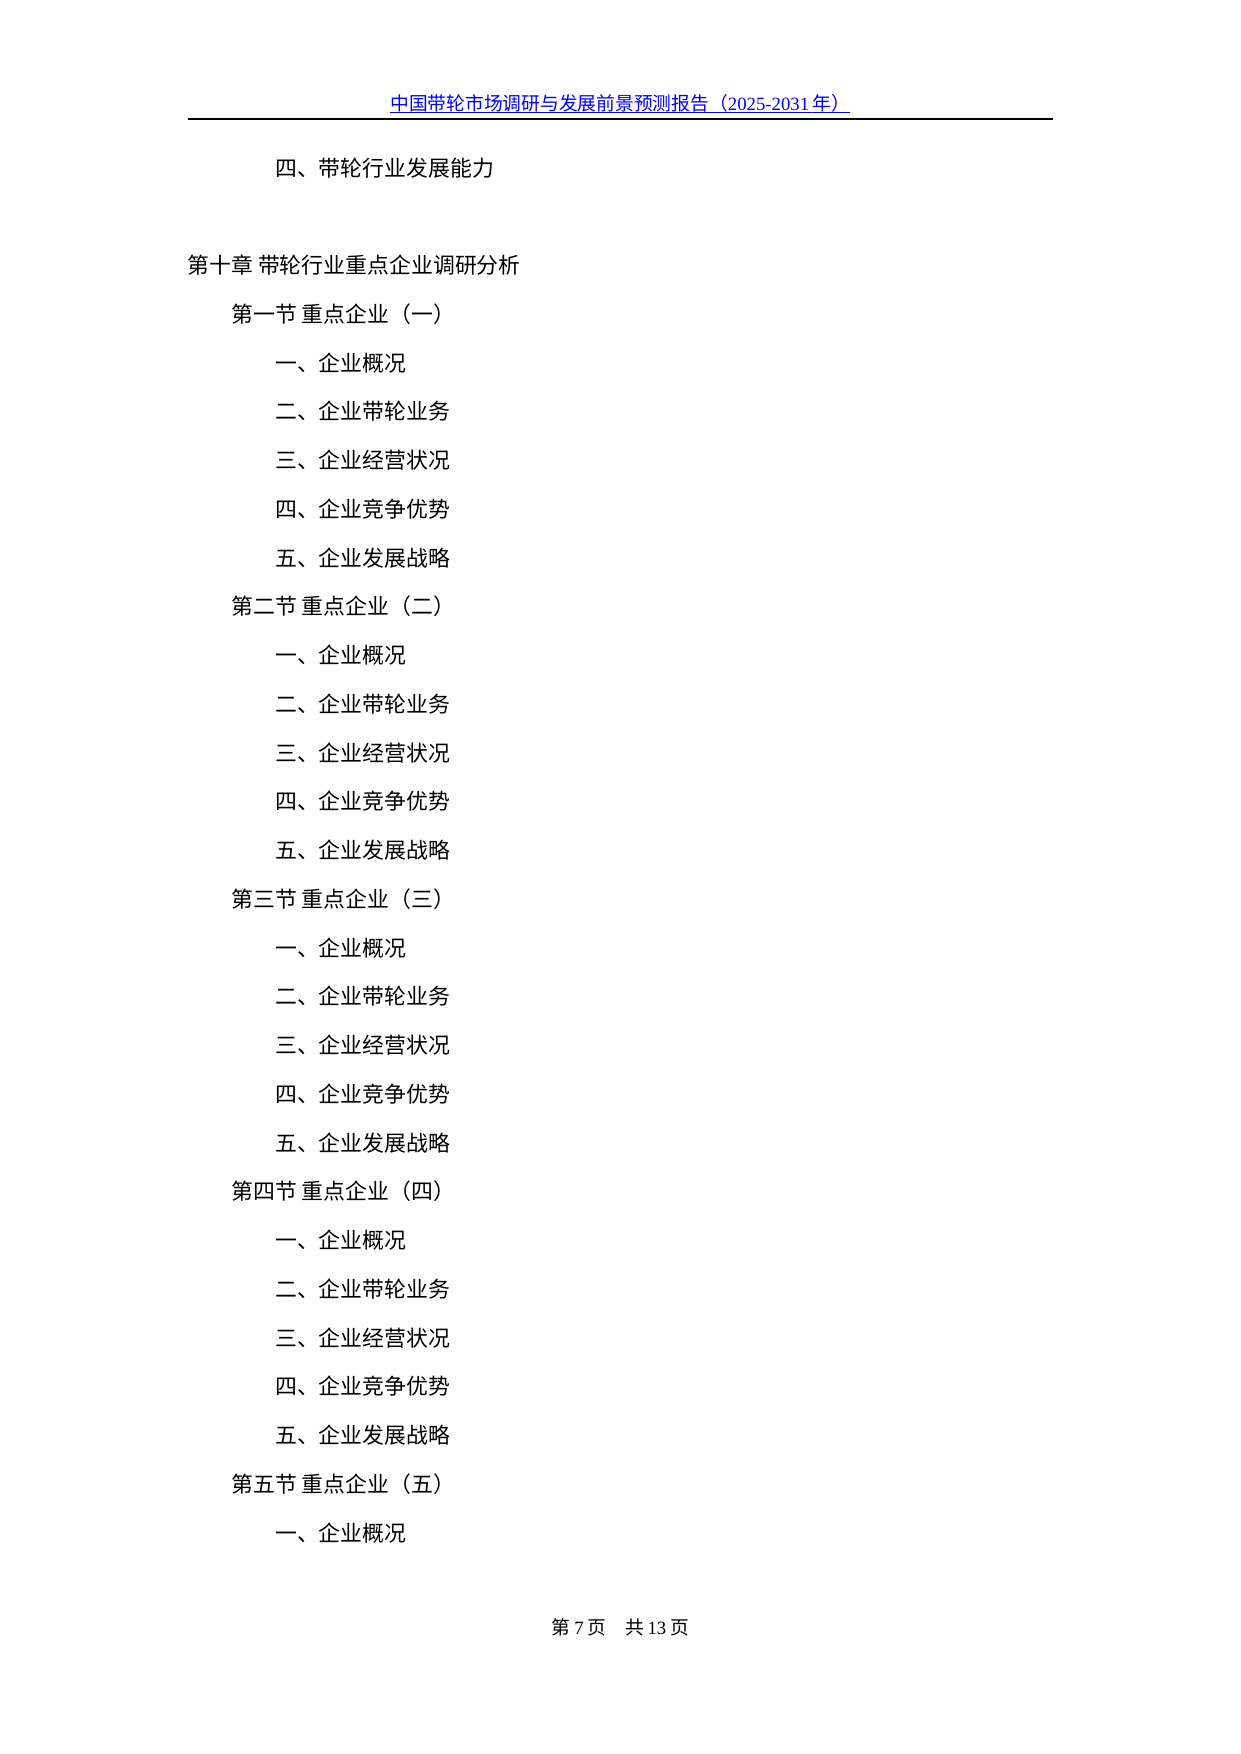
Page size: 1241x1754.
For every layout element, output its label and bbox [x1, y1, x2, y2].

text [187, 150, 1053, 1548]
